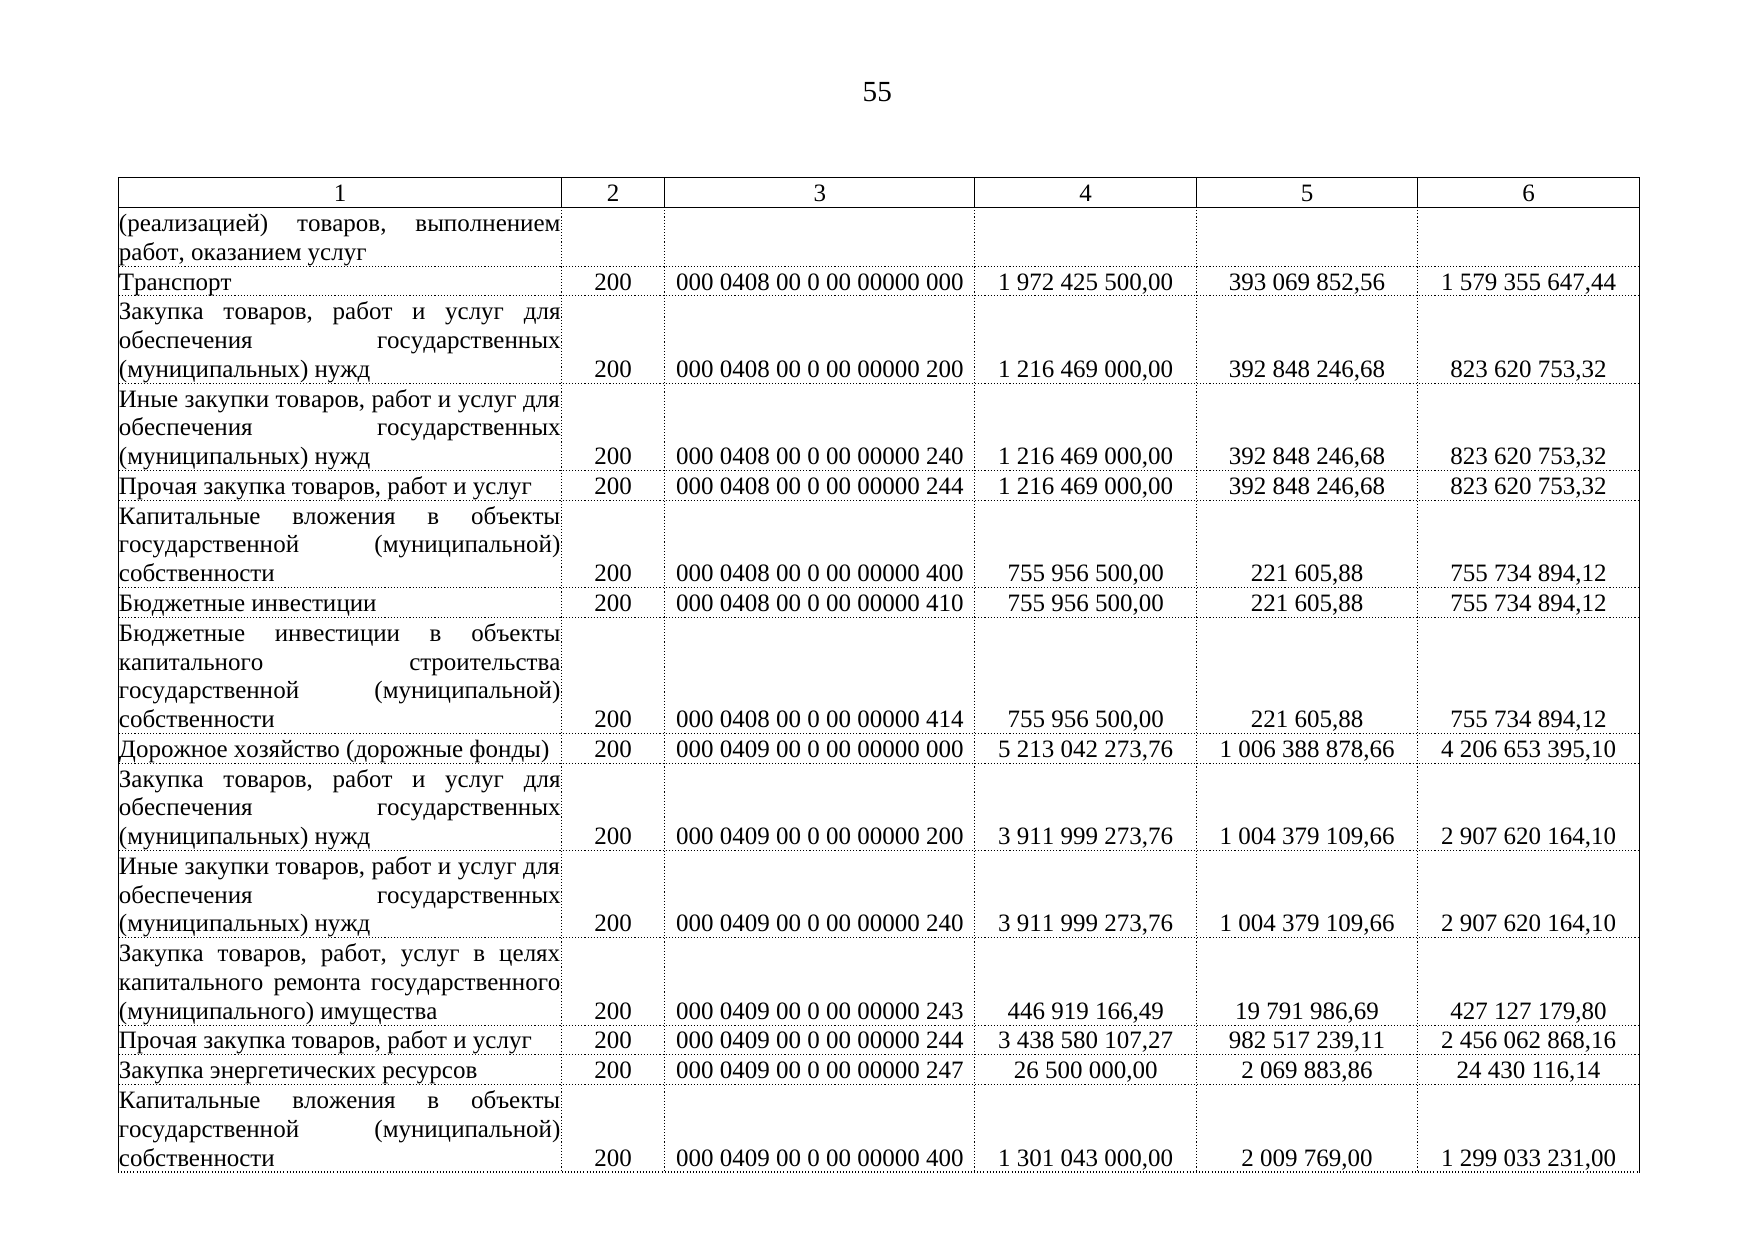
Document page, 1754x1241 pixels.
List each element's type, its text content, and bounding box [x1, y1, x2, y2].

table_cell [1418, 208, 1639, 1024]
table_header 4 [975, 178, 1196, 207]
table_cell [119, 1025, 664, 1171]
table_header 6 [1418, 178, 1639, 207]
table_header 2 [562, 178, 664, 207]
table_header 1 [119, 178, 561, 207]
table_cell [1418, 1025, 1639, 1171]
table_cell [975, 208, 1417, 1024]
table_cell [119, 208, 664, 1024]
table_header 5 [1197, 178, 1417, 207]
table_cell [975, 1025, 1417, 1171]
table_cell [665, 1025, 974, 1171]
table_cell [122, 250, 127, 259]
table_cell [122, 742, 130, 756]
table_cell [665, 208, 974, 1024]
table_header 3 [665, 178, 974, 207]
